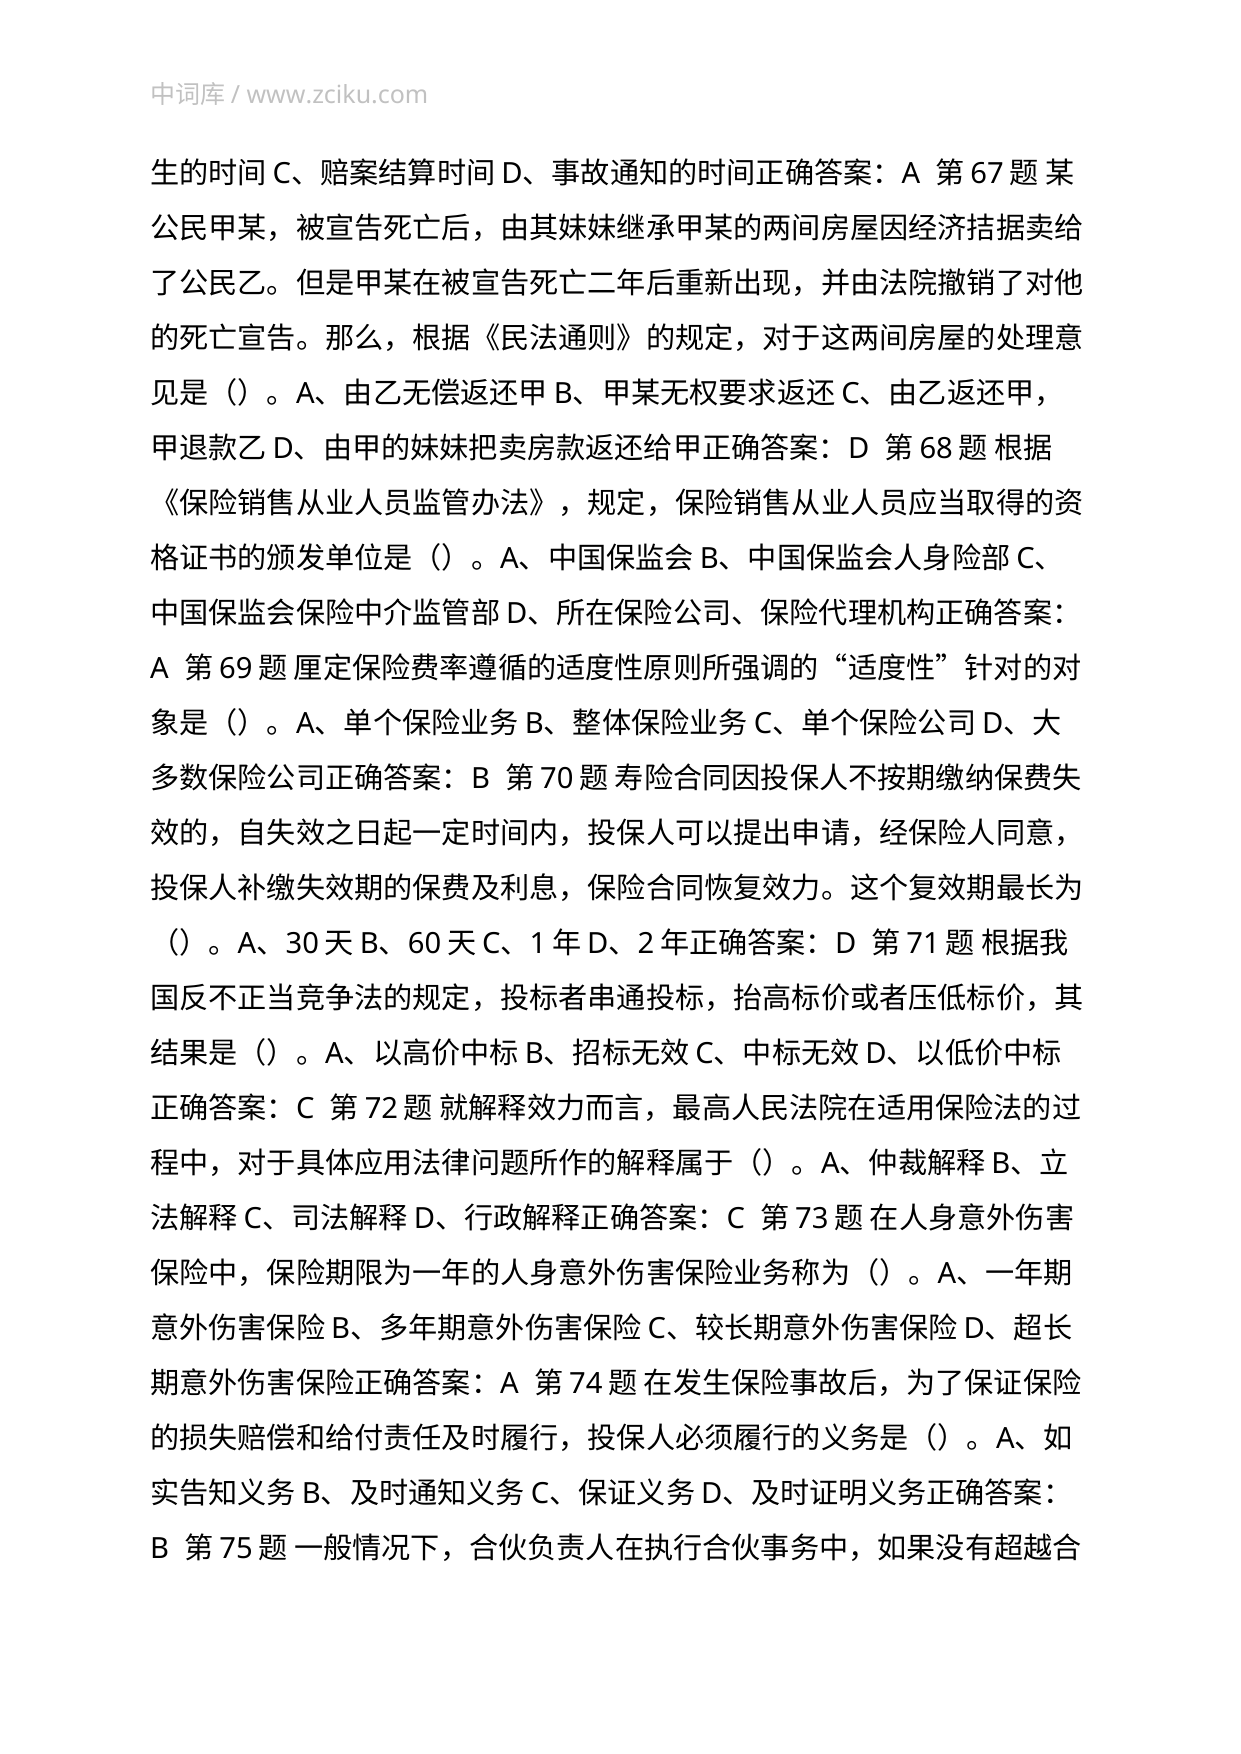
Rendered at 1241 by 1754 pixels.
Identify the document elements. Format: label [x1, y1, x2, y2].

text [150, 150, 1090, 1567]
